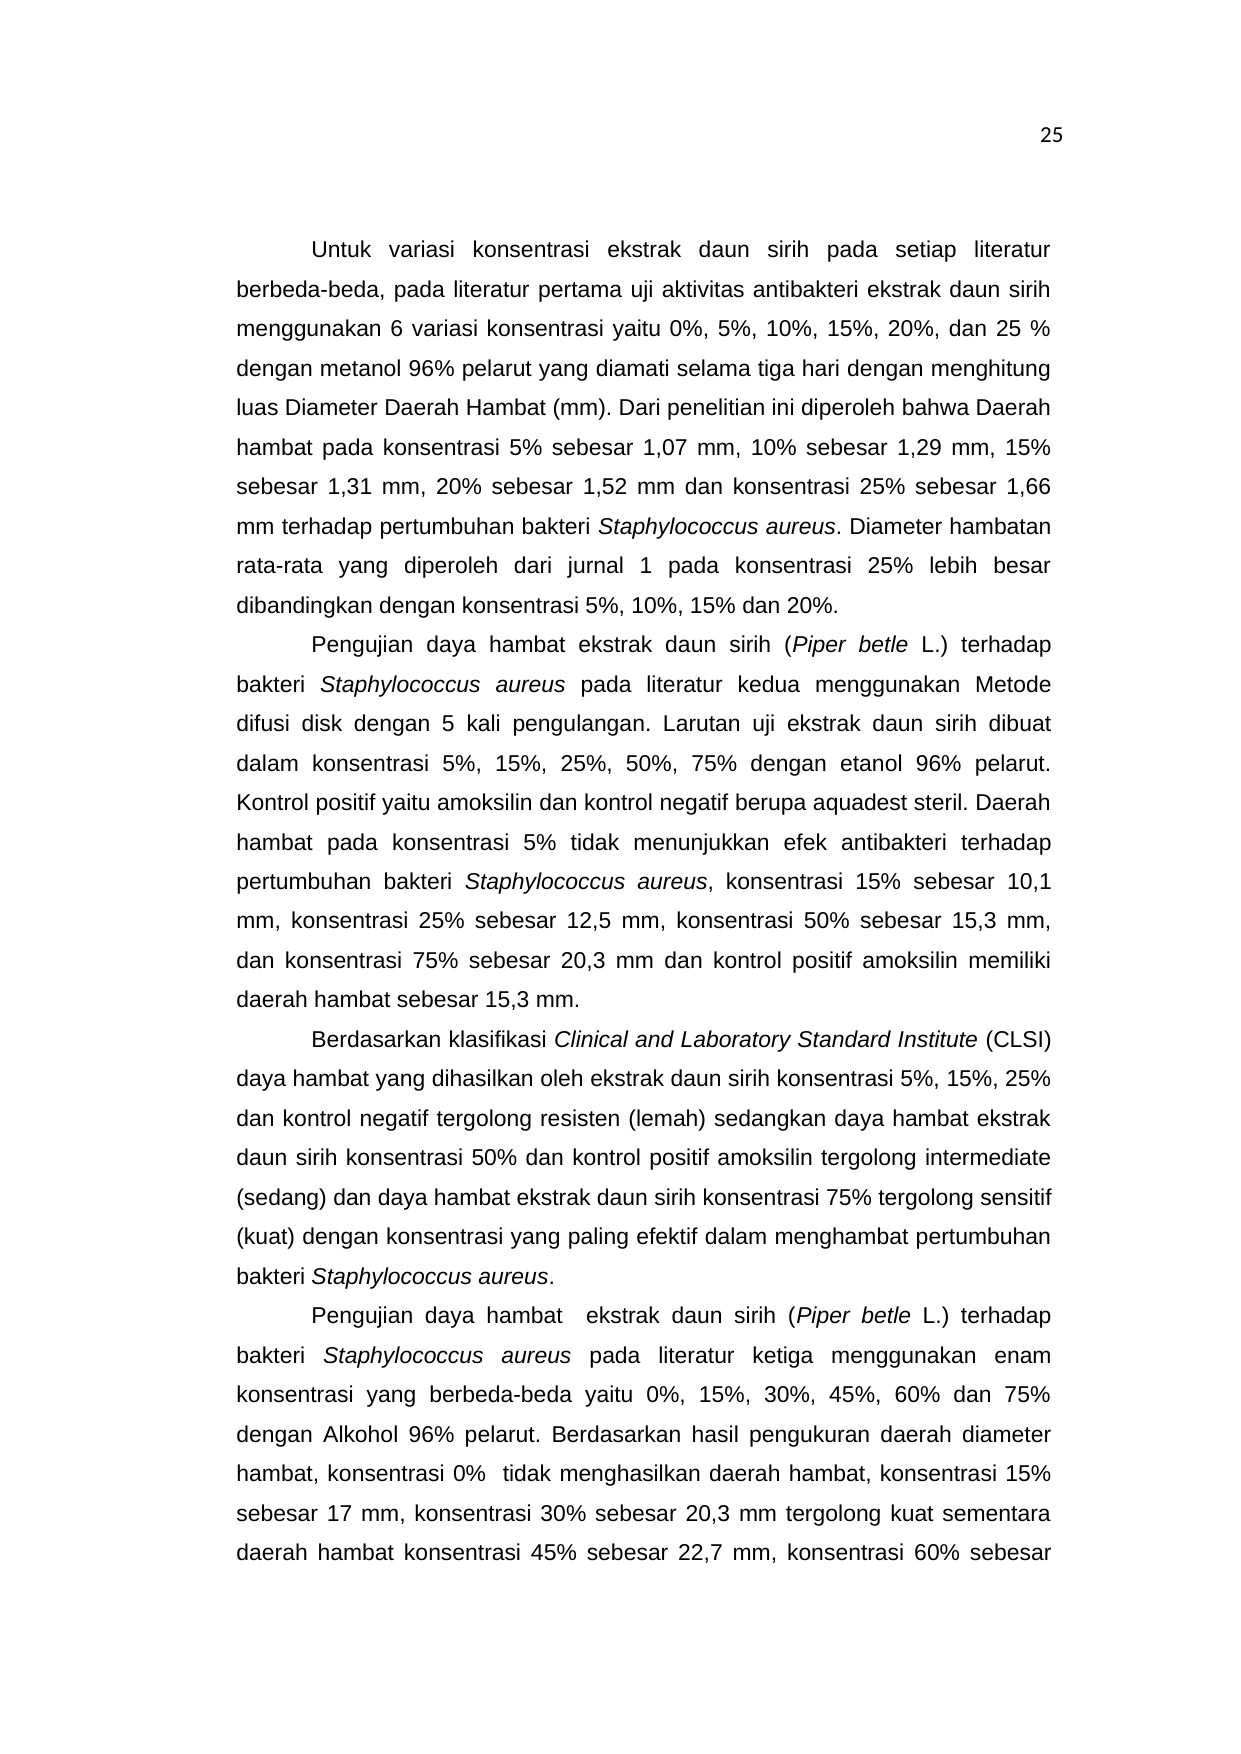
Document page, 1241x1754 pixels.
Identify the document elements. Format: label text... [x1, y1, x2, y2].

text Berdasarkan klasifikasi Clinical and Laboratory Standard Institute (CLSI) daya hambat yang dihasilkan oleh ekstrak daun sirih konsentrasi 5%, 15%, 25% dan kontrol negatif tergolong resisten (lemah) sedangkan daya hambat ekstrak daun sirih konsentrasi 50% dan kontrol positif amoksilin tergolong intermediate (sedang) dan daya hambat ekstrak daun sirih konsentrasi 75% tergolong sensitif (kuat) dengan konsentrasi yang paling efektif dalam menghambat pertumbuhan bakteri Staphylococcus aureus. [236, 1026, 1052, 1289]
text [236, 1302, 1052, 1565]
text Pengujian daya hambat ekstrak daun sirih (Piper betle L.) terhadap bakteri Staphylococcus aureus pada literatur kedua menggunakan Metode difusi disk dengan 5 kali pengulangan. Larutan uji ekstrak daun sirih dibuat dalam konsentrasi 5%, 15%, 25%, 50%, 75% dengan etanol 96% pelarut. Kontrol positif yaitu amoksilin dan kontrol negatif berupa aquadest steril. Daerah hambat pada konsentrasi 5% tidak menunjukkan efek antibakteri terhadap pertumbuhan bakteri Staphylococcus aureus, konsentrasi 15% sebesar 10,1 mm, konsentrasi 25% sebesar 12,5 mm, konsentrasi 50% sebesar 15,3 mm, dan konsentrasi 75% sebesar 20,3 mm dan kontrol positif amoksilin memiliki daerah hambat sebesar 15,3 mm. [236, 631, 1052, 1013]
text Untuk variasi konsentrasi ekstrak daun sirih pada setiap literatur berbeda-beda, pada literatur pertama uji aktivitas antibakteri ekstrak daun sirih menggunakan 6 variasi konsentrasi yaitu 0%, 5%, 10%, 15%, 20%, dan 25 % dengan metanol 96% pelarut yang diamati selama tiga hari dengan menghitung luas Diameter Daerah Hambat (mm). Dari penelitian ini diperoleh bahwa Daerah hambat pada konsentrasi 5% sebesar 1,07 mm, 10% sebesar 1,29 mm, 15% sebesar 1,31 mm, 20% sebesar 1,52 mm dan konsentrasi 25% sebesar 1,66 mm terhadap pertumbuhan bakteri Staphylococcus aureus. Diameter hambatan rata-rata yang diperoleh dari jurnal 1 pada konsentrasi 25% lebih besar dibandingkan dengan konsentrasi 5%, 10%, 15% dan 20%. [236, 236, 1052, 618]
